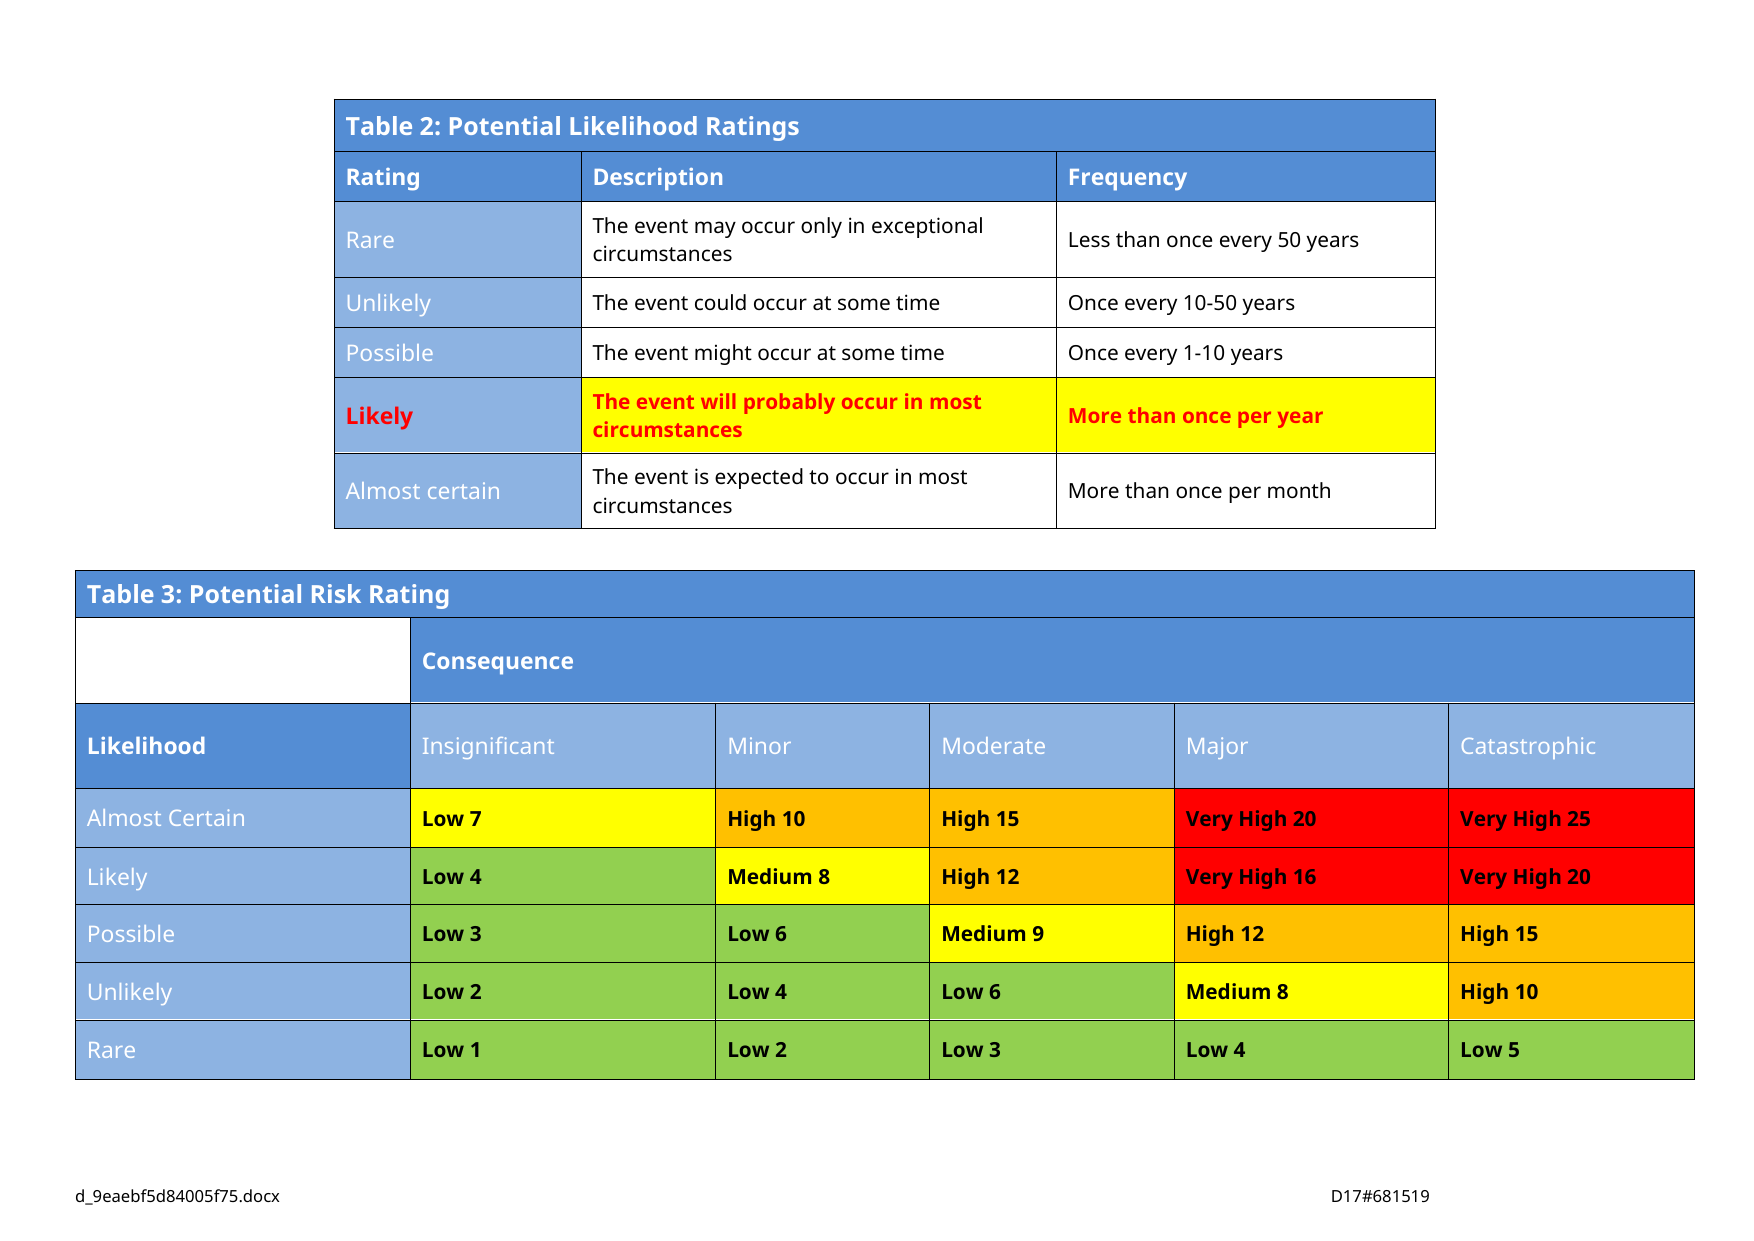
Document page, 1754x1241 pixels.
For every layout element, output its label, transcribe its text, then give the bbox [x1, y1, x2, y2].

table_cell High 15 [930, 789, 1174, 847]
table_cell Less than once every 50 years [1057, 202, 1435, 277]
table_cell Almost Certain [76, 789, 410, 847]
table_cell Low 6 [930, 963, 1174, 1019]
table_cell Minor [716, 704, 929, 788]
table_cell Low 4 [1175, 1021, 1448, 1079]
table_cell Very High 25 [1449, 789, 1694, 847]
table_cell Once every 1-10 years [1057, 328, 1435, 377]
table_cell Frequency [1057, 152, 1435, 201]
table_cell Major [1175, 704, 1448, 788]
table_header Table 3: Potential Risk Rating [76, 571, 1694, 617]
table_cell Medium 9 [930, 905, 1174, 962]
table_cell The event will probably occur in most circumstances [582, 378, 1056, 452]
table_cell Possible [335, 328, 581, 377]
table_cell Low 3 [411, 905, 715, 962]
table_cell Rare [335, 202, 581, 277]
table_cell Very High 20 [1449, 848, 1694, 904]
table_cell More than once per year [1057, 378, 1435, 452]
table_cell Low 7 [411, 789, 715, 847]
table_cell High 10 [1449, 963, 1694, 1019]
table_cell Once every 10-50 years [1057, 278, 1435, 327]
table_cell Almost certain [335, 454, 581, 528]
table_cell Low 2 [716, 1021, 929, 1079]
table_cell Rare [76, 1021, 410, 1079]
table_cell Very High 16 [1175, 848, 1448, 904]
table_cell Very High 20 [1175, 789, 1448, 847]
table_cell Possible [76, 905, 410, 962]
table_cell Low 2 [411, 963, 715, 1019]
table_cell Likelihood [76, 704, 410, 788]
table_cell Moderate [930, 704, 1174, 788]
table_cell Unlikely [335, 278, 581, 327]
table_cell Unlikely [76, 963, 410, 1019]
table_cell The event may occur only in exceptional circumstances [582, 202, 1056, 277]
table_cell Rating [335, 152, 581, 201]
table_cell The event could occur at some time [582, 278, 1056, 327]
table_cell Consequence [411, 618, 1694, 702]
table_cell The event is expected to occur in most circumstances [582, 454, 1056, 528]
table_cell Insignificant [411, 704, 715, 788]
table_header Table 2: Potential Likelihood Ratings [335, 100, 1435, 151]
table_cell Likely [335, 378, 581, 452]
table_cell Low 4 [716, 963, 929, 1019]
table_cell Low 5 [1449, 1021, 1694, 1079]
table_cell Low 3 [930, 1021, 1174, 1079]
table_cell Low 6 [716, 905, 929, 962]
table_cell High 10 [716, 789, 929, 847]
table_cell Medium 8 [716, 848, 929, 904]
table_cell High 12 [1175, 905, 1448, 962]
table_cell Catastrophic [1449, 704, 1694, 788]
table_cell Likely [76, 848, 410, 904]
table_cell More than once per month [1057, 454, 1435, 528]
table_cell The event might occur at some time [582, 328, 1056, 377]
table_cell Description [582, 152, 1056, 201]
table_cell Medium 8 [1175, 963, 1448, 1019]
table_cell Low 4 [411, 848, 715, 904]
table_cell [76, 618, 410, 702]
table_cell High 15 [1449, 905, 1694, 962]
table_cell High 12 [930, 848, 1174, 904]
table_cell Low 1 [411, 1021, 715, 1079]
